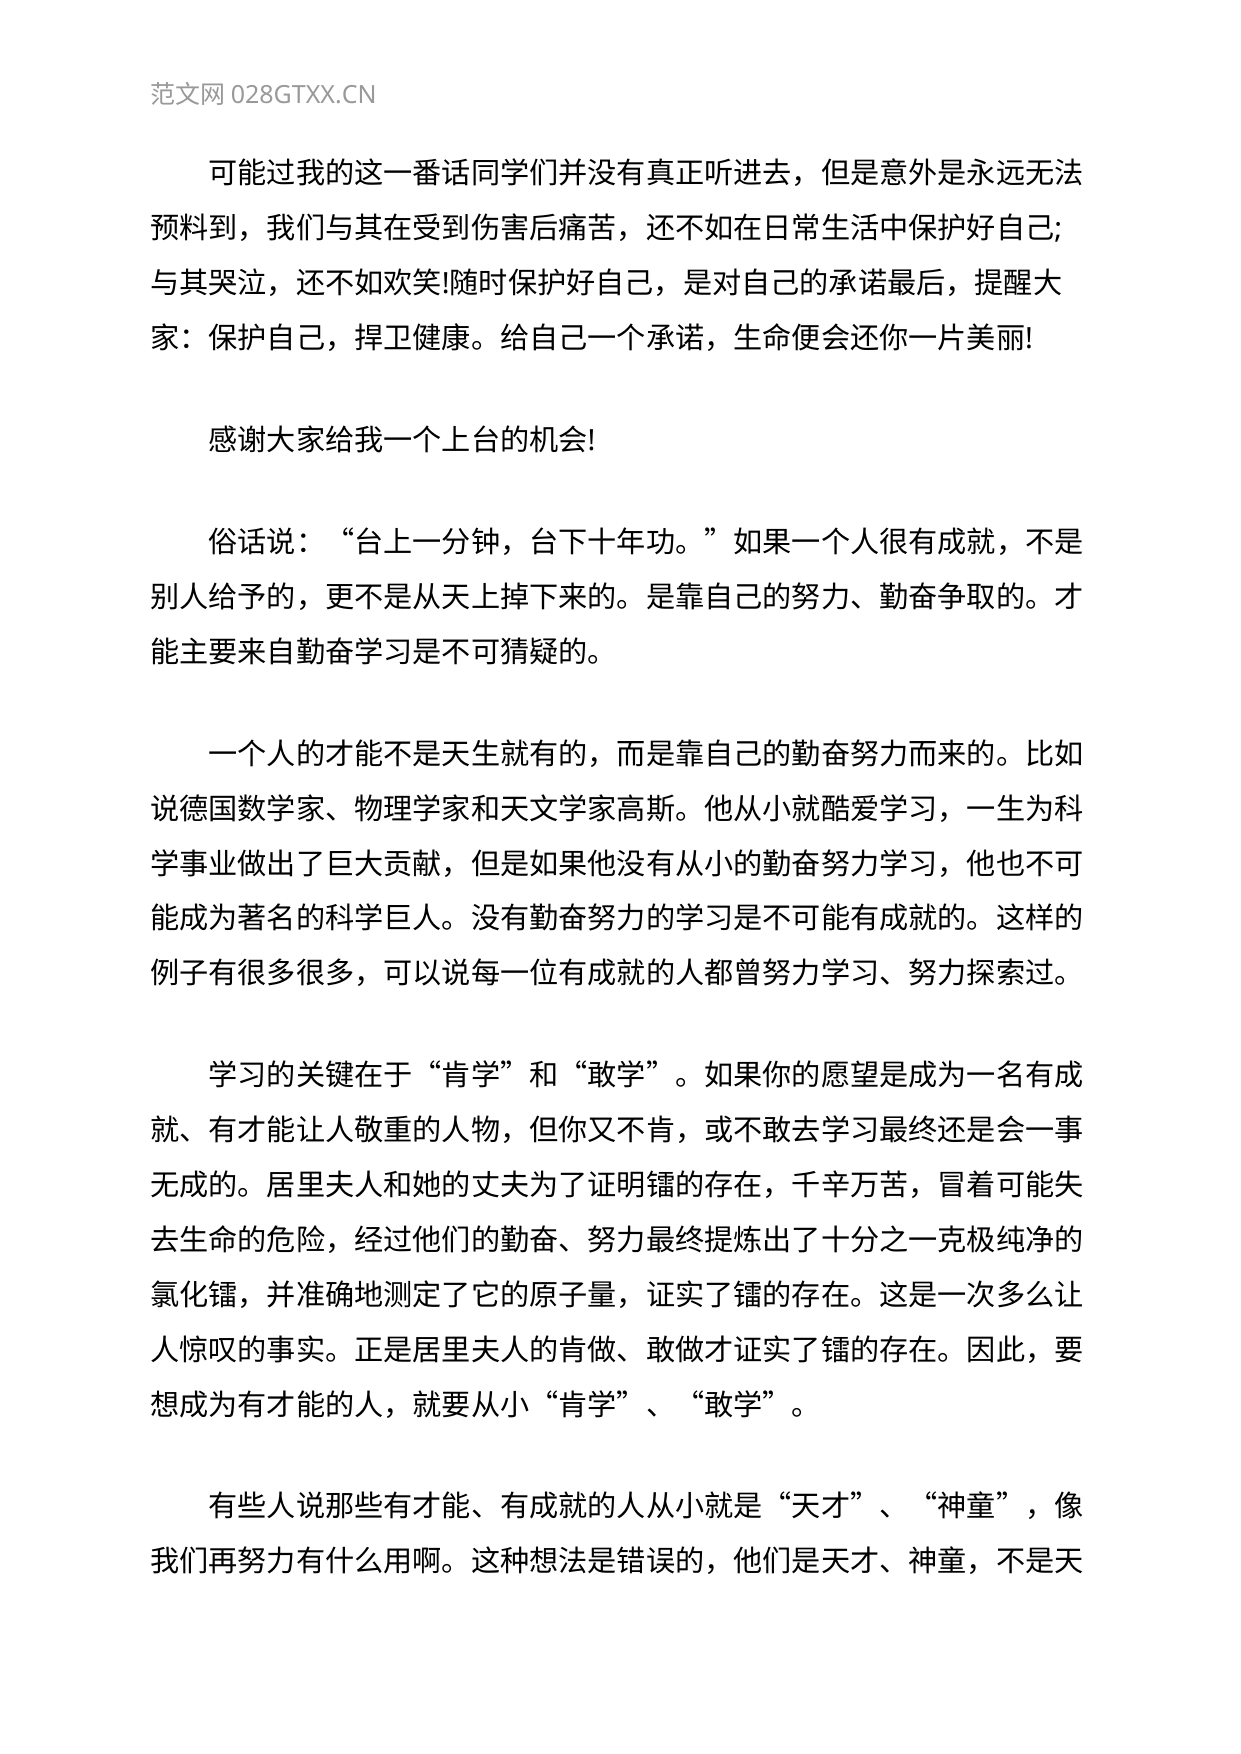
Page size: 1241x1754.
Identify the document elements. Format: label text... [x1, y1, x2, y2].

text 可能过我的这一番话同学们并没有真正听进去，但是意外是永远无法预料到，我们与其在受到伤害后痛苦，还不如在日常生活中保护好自己;与其哭泣，还不如欢笑!随时保护好自己，是对自己的承诺最后，提醒大家：保护自己，捍卫健康。给自己一个承诺，生命便会还你一片美丽! [150, 150, 1090, 357]
text 一个人的才能不是天生就有的，而是靠自己的勤奋努力而来的。比如说德国数学家、物理学家和天文学家高斯。他从小就酷爱学习，一生为科学事业做出了巨大贡献，但是如果他没有从小的勤奋努力学习，他也不可能成为著名的科学巨人。没有勤奋努力的学习是不可能有成就的。这样的例子有很多很多，可以说每一位有成就的人都曾努力学习、努力探索过。 [150, 730, 1090, 992]
text 感谢大家给我一个上台的机会! [150, 417, 1090, 459]
text 学习的关键在于“肯学”和“敢学”。如果你的愿望是成为一名有成就、有才能让人敬重的人物，但你又不肯，或不敢去学习最终还是会一事无成的。居里夫人和她的丈夫为了证明镭的存在，千辛万苦，冒着可能失去生命的危险，经过他们的勤奋、努力最终提炼出了十分之一克极纯净的氯化镭，并准确地测定了它的原子量，证实了镭的存在。这是一次多么让人惊叹的事实。正是居里夫人的肯做、敢做才证实了镭的存在。因此，要想成为有才能的人，就要从小“肯学”、“敢学”。 [150, 1052, 1090, 1423]
text 俗话说：“台上一分钟，台下十年功。”如果一个人很有成就，不是别人给予的，更不是从天上掉下来的。是靠自己的努力、勤奋争取的。才能主要来自勤奋学习是不可猜疑的。 [150, 519, 1090, 671]
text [150, 1483, 1090, 1580]
